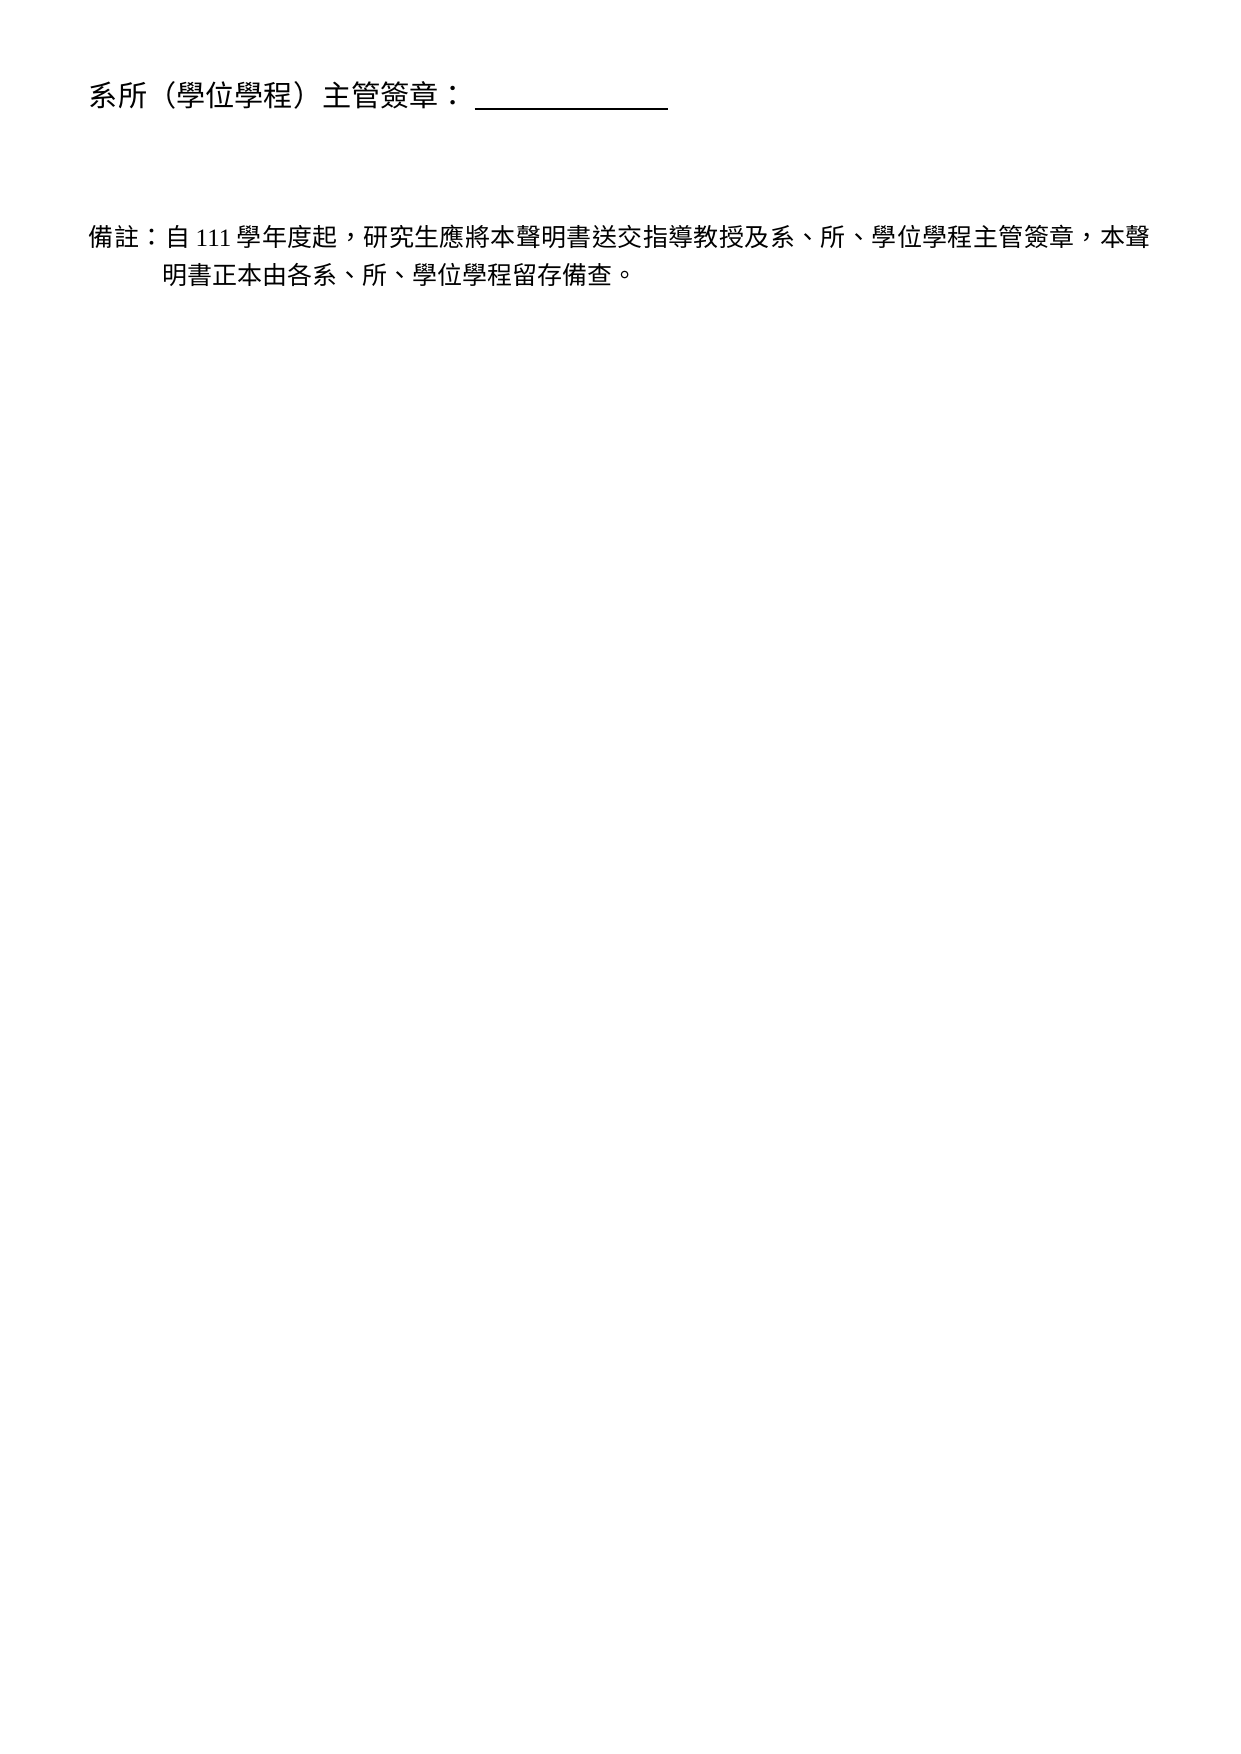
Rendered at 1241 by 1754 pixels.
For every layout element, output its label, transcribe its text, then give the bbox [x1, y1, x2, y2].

text 系所（學位學程）主管簽章： [89, 56, 1152, 131]
text 備註：自111學年度起，研究生應將本聲明書送交指導教授及系、所、學位學程主管簽章，本聲明書正本由各系、所、學位學程留存備查。 [89, 217, 1152, 292]
